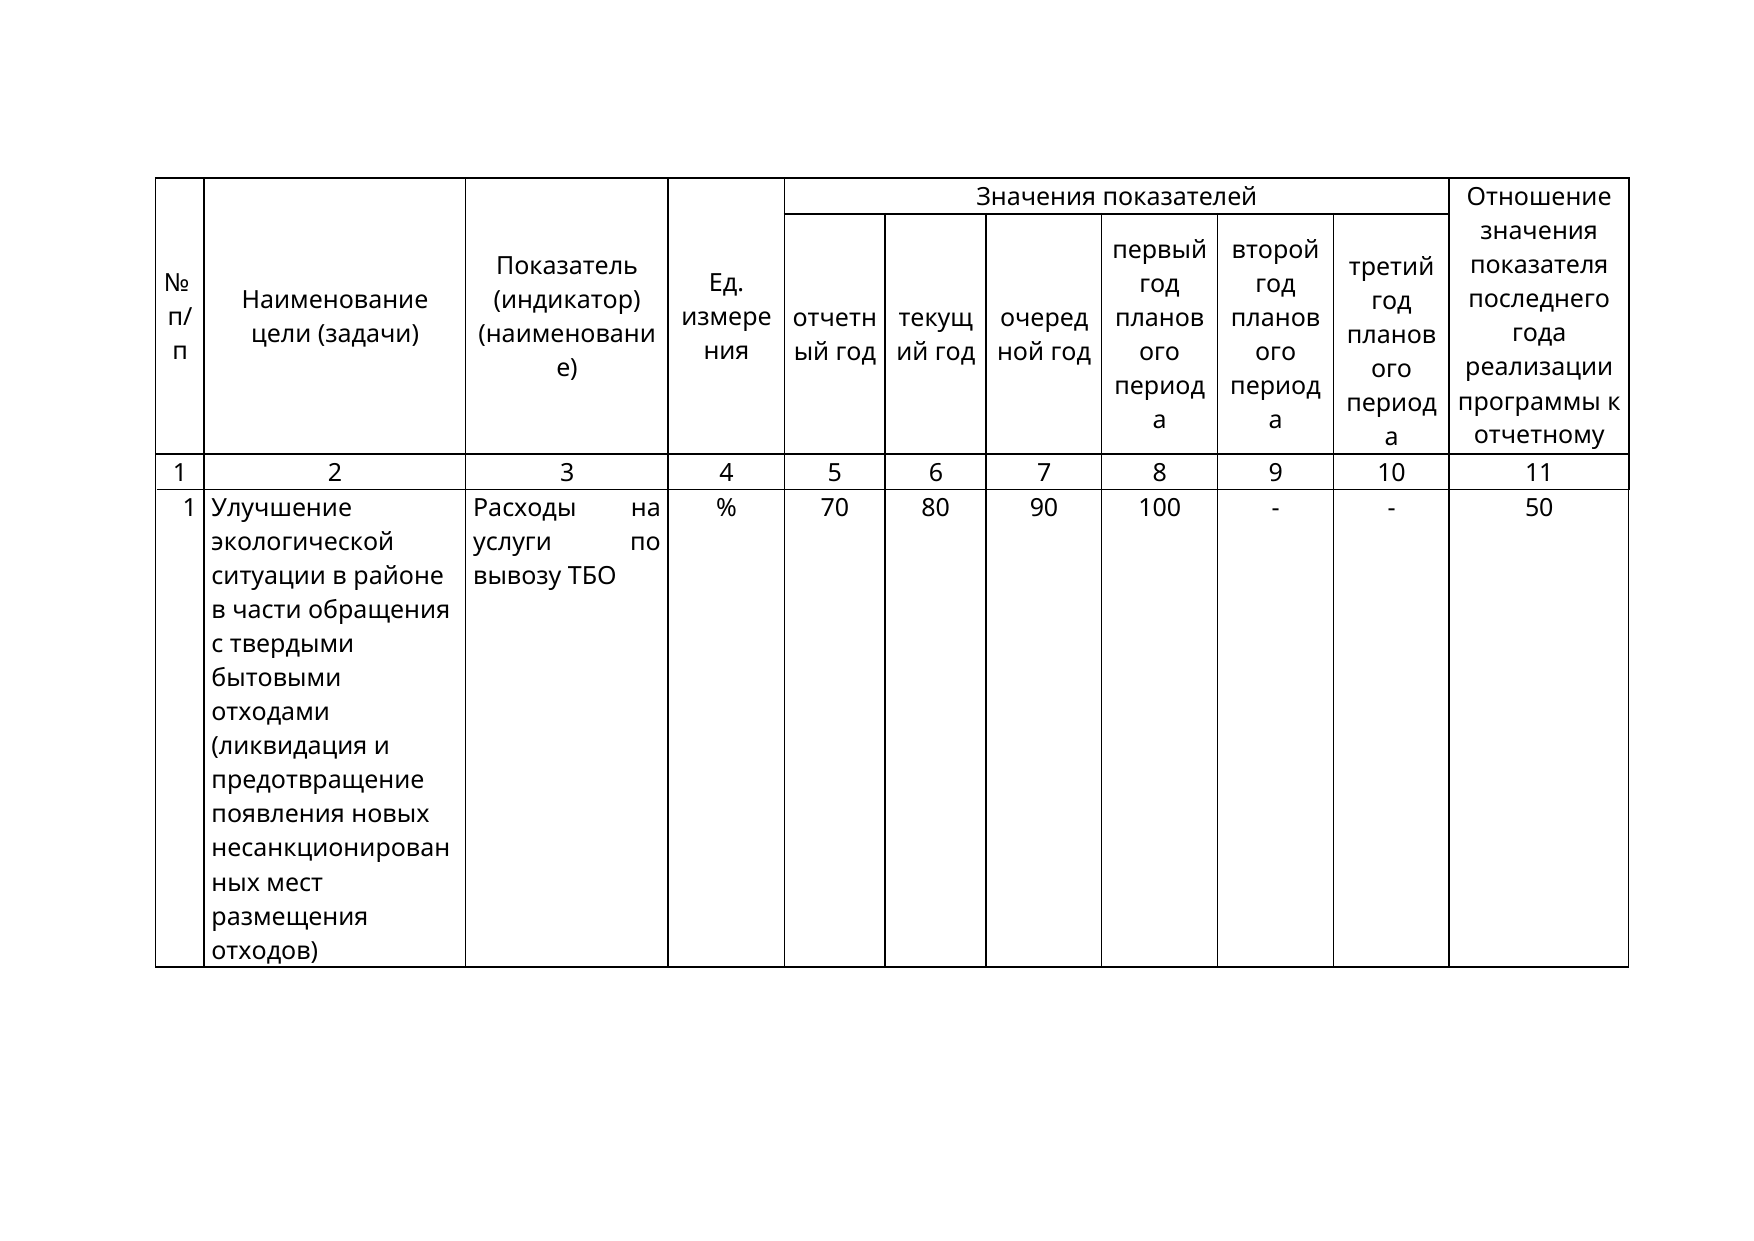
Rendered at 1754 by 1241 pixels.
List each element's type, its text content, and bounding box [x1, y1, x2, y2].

table_cell 10 [1334, 455, 1448, 488]
table_cell 9 [1218, 455, 1333, 488]
table_cell Расходы на услуги по вывозу ТБО [466, 490, 667, 966]
table_cell 1 [156, 490, 203, 966]
table_cell текущий год [886, 215, 985, 453]
table_cell 1 [156, 455, 203, 488]
table_cell 7 [987, 455, 1101, 488]
table_cell 90 [987, 490, 1101, 966]
table_cell 80 [886, 490, 985, 966]
table_header № п/п [156, 179, 203, 453]
table_cell второй год планового периода [1218, 215, 1333, 453]
table_cell 6 [886, 455, 985, 488]
table_header Показатель (индикатор) (наименование) [466, 179, 667, 453]
table_cell 4 [669, 455, 784, 488]
table_cell третий год планового периода [1334, 215, 1448, 453]
table_cell Улучшение экологической ситуации в районе в части обращения с твердыми бытовыми отходами (ликвидация и предотвращение появления новых несанкционированных мест размещения отходов) [205, 490, 465, 966]
table_cell 3 [466, 455, 667, 488]
table_cell 50 [1450, 490, 1628, 966]
table_cell первый год планового периода [1102, 215, 1217, 453]
table_cell 11 [1450, 455, 1628, 488]
table_cell 8 [1102, 455, 1217, 488]
table_cell 100 [1102, 490, 1217, 966]
table_cell 70 [785, 490, 884, 966]
table_cell - [1218, 490, 1333, 966]
table_cell - [1334, 490, 1448, 966]
table_header Ед. измерения [669, 179, 784, 453]
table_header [1450, 179, 1628, 453]
table_cell очередной год [987, 215, 1101, 453]
table_cell 5 [785, 455, 884, 488]
table_cell 2 [205, 455, 465, 488]
table_cell % [669, 490, 784, 966]
table_header Наименование цели (задачи) [205, 179, 465, 453]
table_cell отчетный год [785, 215, 884, 453]
table_header Значения показателей [785, 179, 1448, 213]
